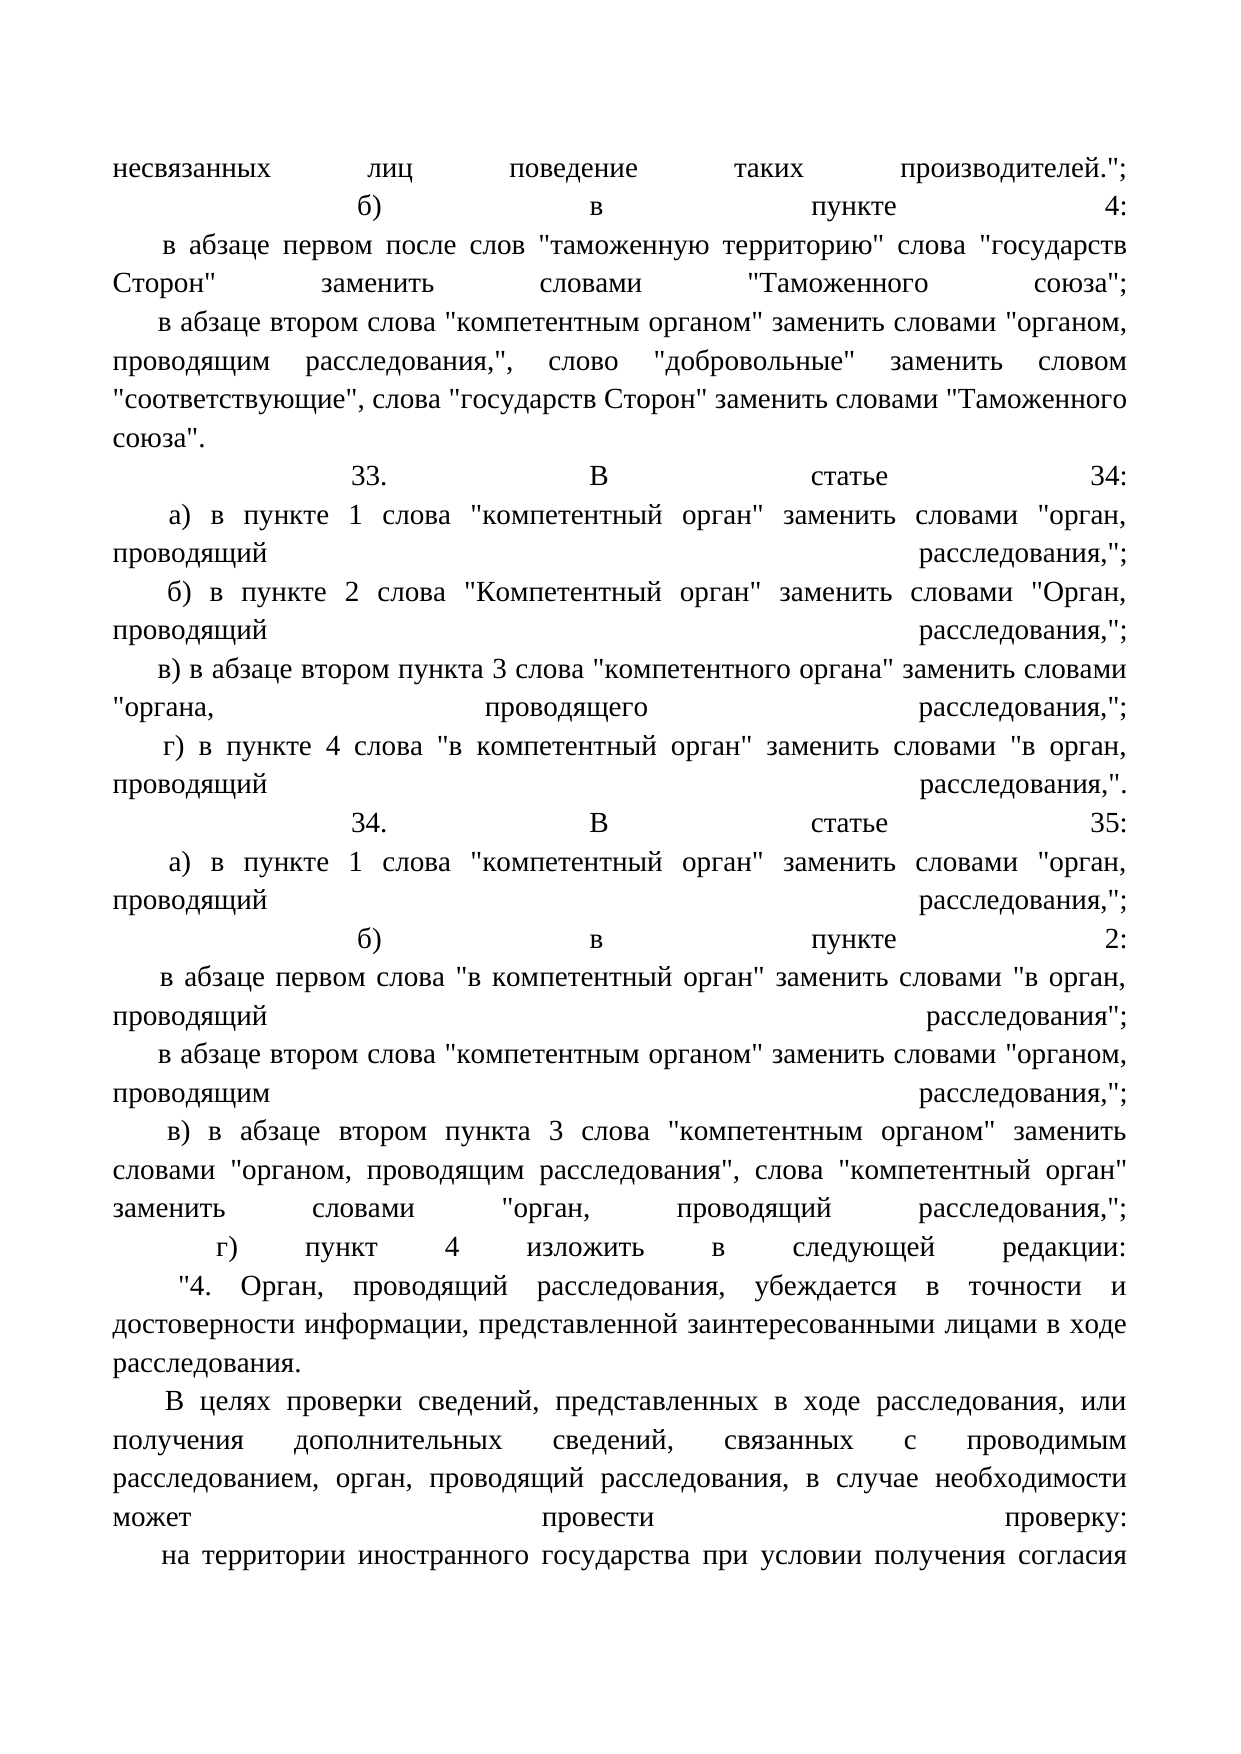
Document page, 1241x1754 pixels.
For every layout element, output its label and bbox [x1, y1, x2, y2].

text [112, 150, 1128, 1571]
